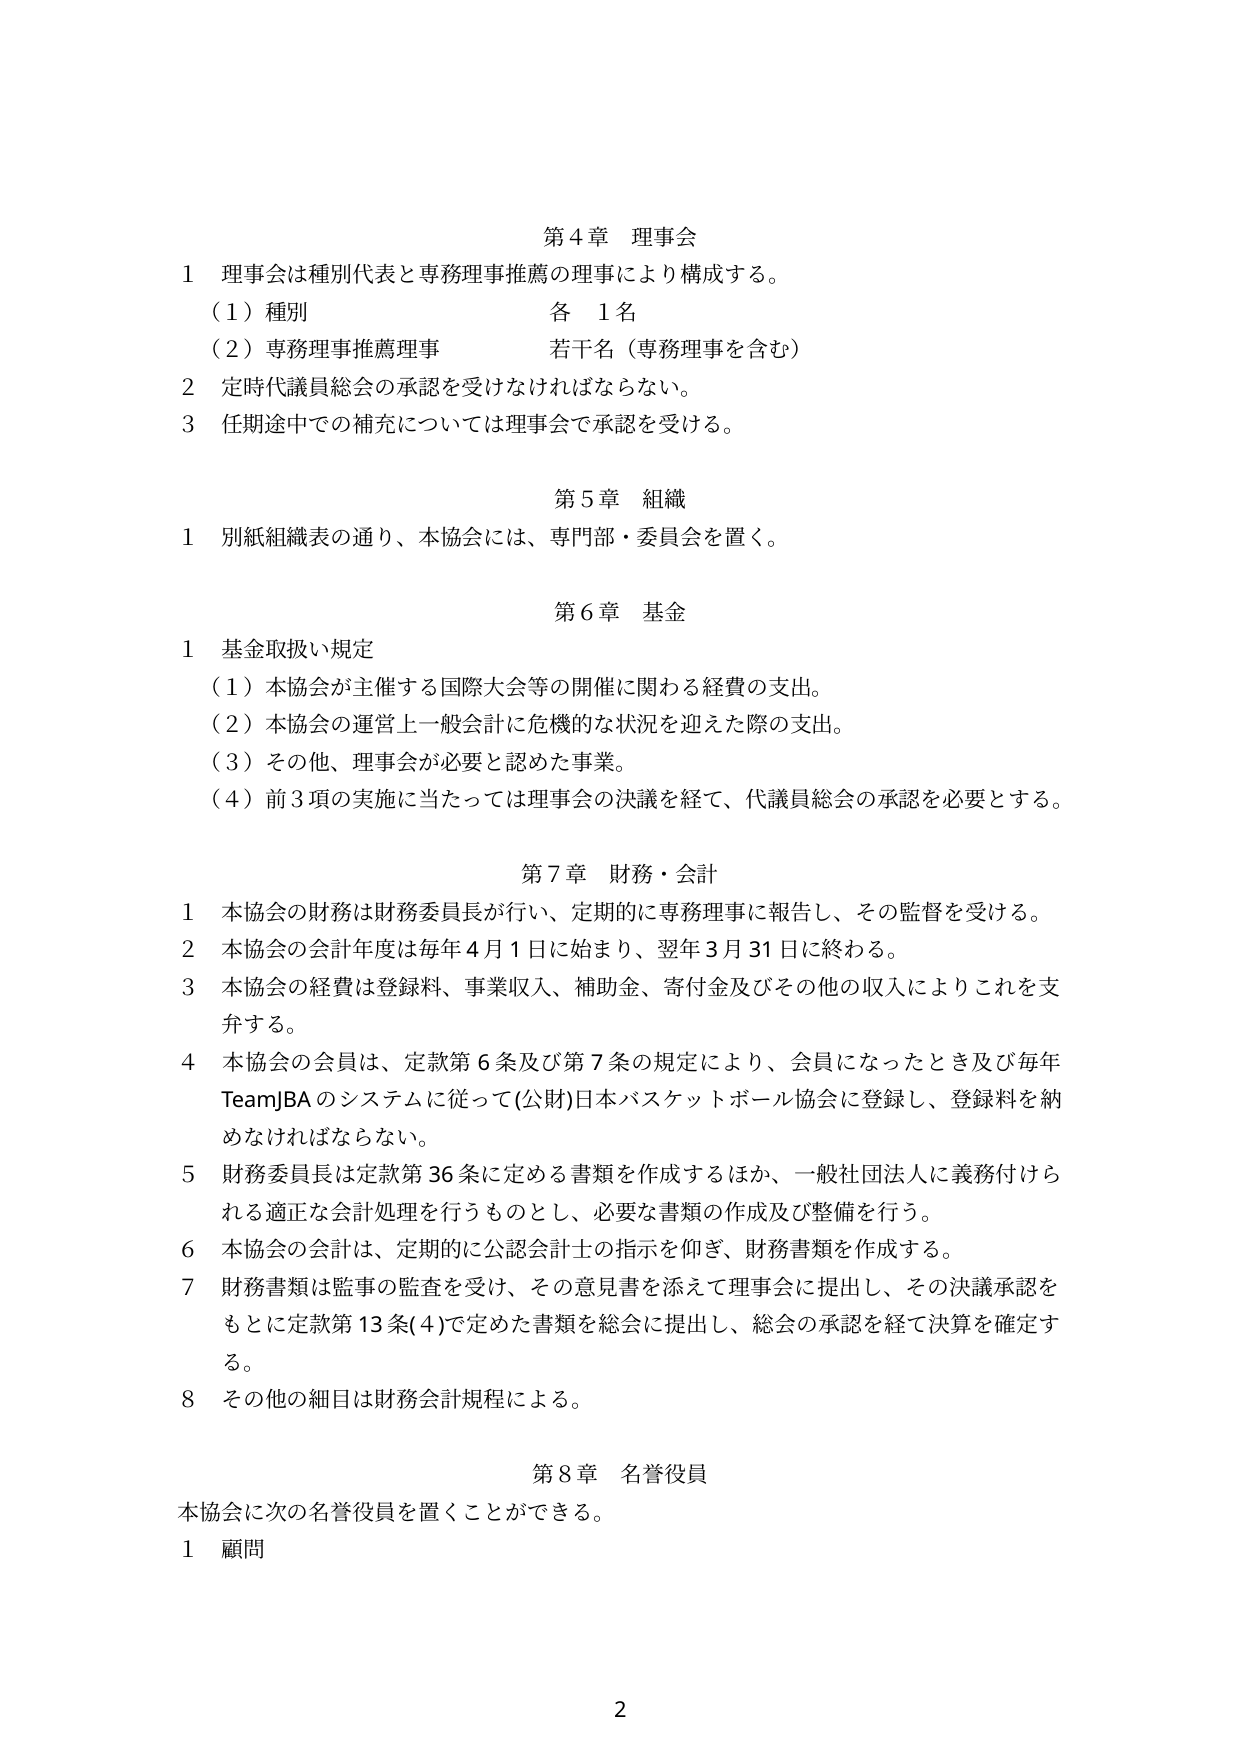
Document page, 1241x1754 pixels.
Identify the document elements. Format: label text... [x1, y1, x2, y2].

text （１）種別 各 １名 [177, 292, 1063, 329]
text ３ 任期途中での補充については理事会で承認を受ける。 [177, 404, 1063, 442]
text ４ 本協会の会員は、定款第6条及び第7条の規定により、会員になったとき及び毎年TeamJBAのシステムに従って(公財)日本バスケットボール協会に登録し、登録料を納めなければならない。 [177, 1042, 1063, 1154]
text ５ 財務委員長は定款第36条に定める書類を作成するほか、一般社団法人に義務付けられる適正な会計処理を行うものとし、必要な書類の作成及び整備を行う。 [177, 1154, 1063, 1229]
text ８ その他の細目は財務会計規程による。 [177, 1379, 1063, 1417]
text ２ 定時代議員総会の承認を受けなければならない。 [177, 367, 1063, 404]
text １ 本協会の財務は財務委員長が行い、定期的に専務理事に報告し、その監督を受ける。 [177, 892, 1063, 929]
text １ 顧問 [177, 1529, 1063, 1567]
text 第４章 理事会 [177, 217, 1063, 254]
text １ 理事会は種別代表と専務理事推薦の理事により構成する。 [177, 254, 1063, 292]
text （２）本協会の運営上一般会計に危機的な状況を迎えた際の支出。 [177, 704, 1063, 742]
text 第７章 財務・会計 [177, 854, 1063, 892]
text （１）本協会が主催する国際大会等の開催に関わる経費の支出。 [177, 667, 1063, 704]
text 本協会に次の名誉役員を置くことができる。 [177, 1492, 1063, 1529]
text ６ 本協会の会計は、定期的に公認会計士の指示を仰ぎ、財務書類を作成する。 [177, 1229, 1063, 1267]
text ７ 財務書類は監事の監査を受け、その意見書を添えて理事会に提出し、その決議承認をもとに定款第13条(４)で定めた書類を総会に提出し、総会の承認を経て決算を確定する。 [177, 1267, 1063, 1379]
text １ 基金取扱い規定 [177, 629, 1063, 667]
text （３）その他、理事会が必要と認めた事業。 [177, 742, 1063, 779]
text 第６章 基金 [177, 592, 1063, 629]
text 第５章 組織 [177, 479, 1063, 517]
text 第８章 名誉役員 [177, 1454, 1063, 1492]
text （４）前３項の実施に当たっては理事会の決議を経て、代議員総会の承認を必要とする。 [177, 779, 1063, 817]
text （２）専務理事推薦理事 若干名（専務理事を含む） [177, 329, 1063, 367]
text １ 別紙組織表の通り、本協会には、専門部・委員会を置く。 [177, 517, 1063, 554]
text ２ 本協会の会計年度は毎年4月1日に始まり、翌年3月31日に終わる。 [177, 929, 1063, 967]
text ３ 本協会の経費は登録料、事業収入、補助金、寄付金及びその他の収入によりこれを支弁する。 [177, 967, 1063, 1042]
